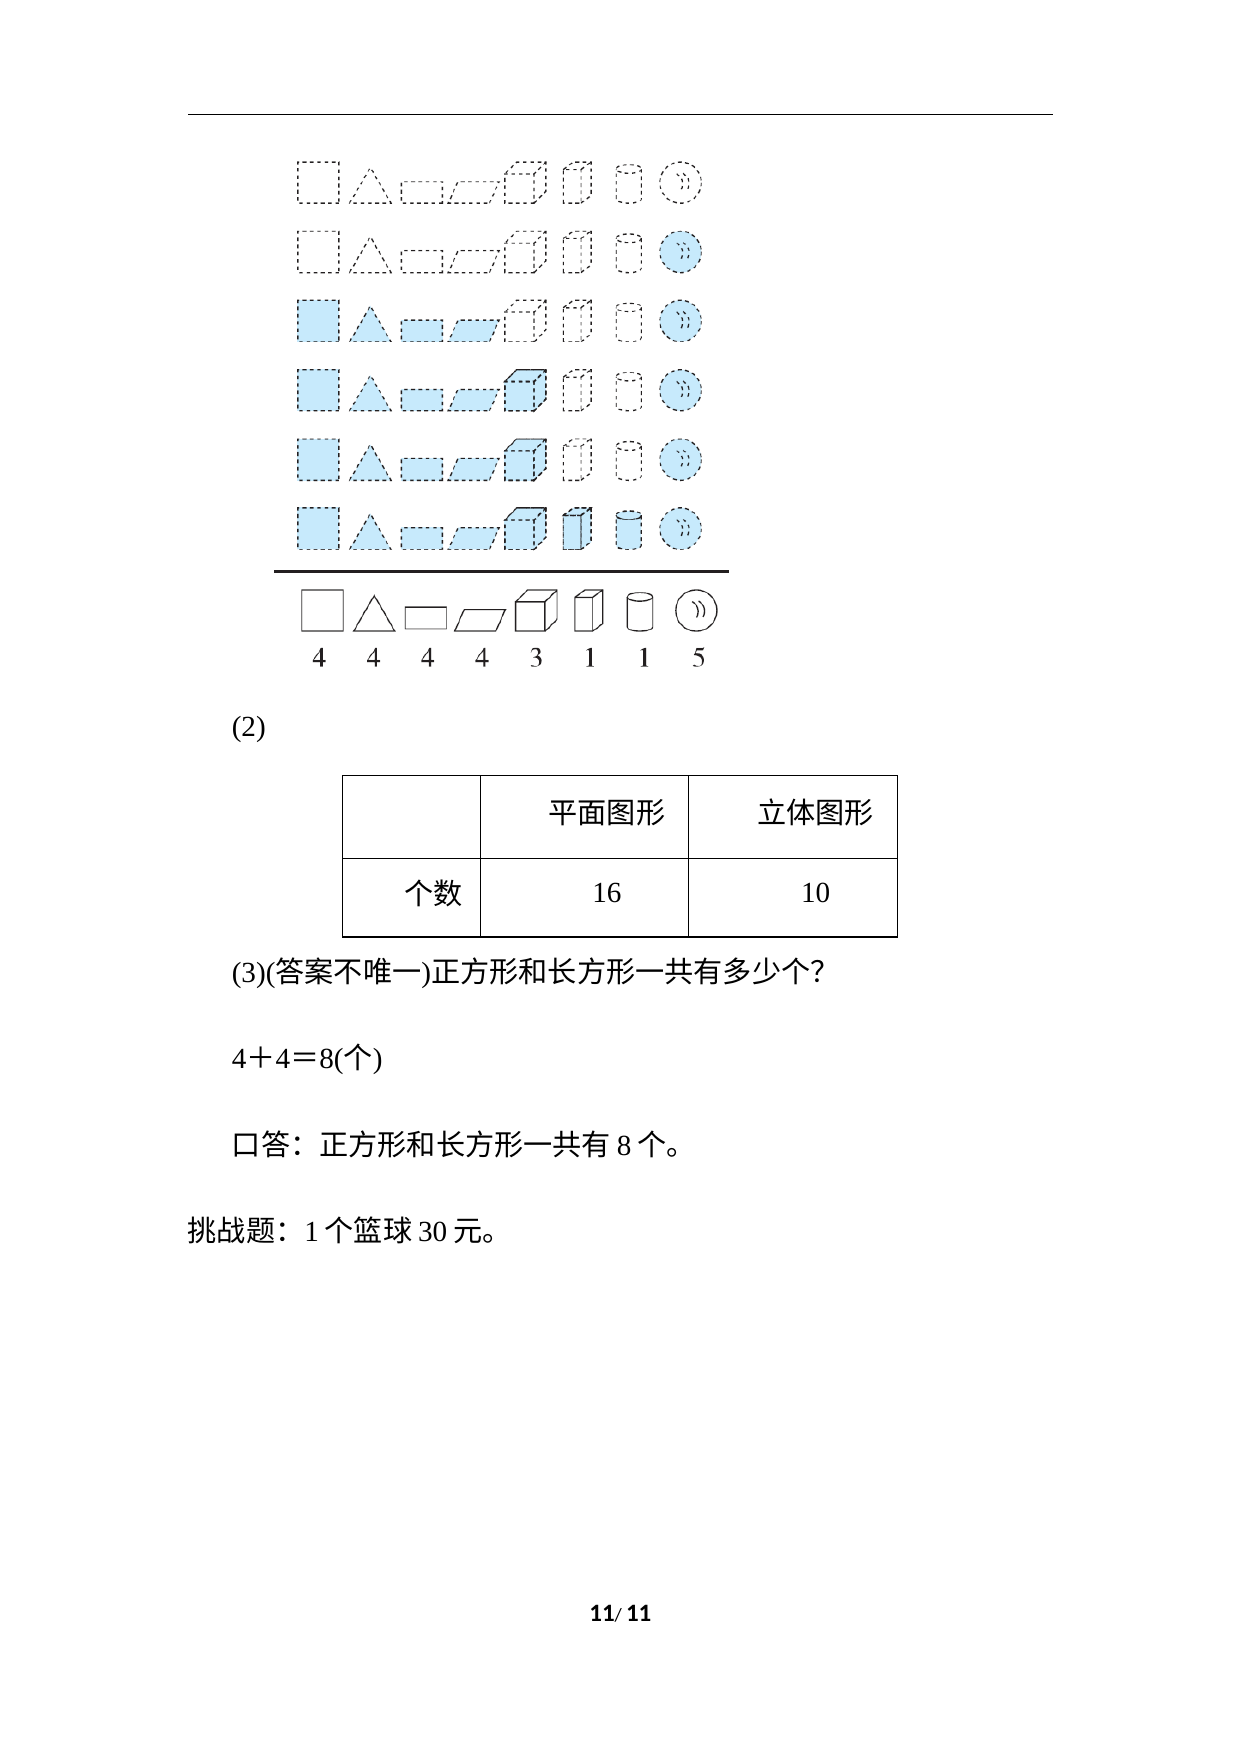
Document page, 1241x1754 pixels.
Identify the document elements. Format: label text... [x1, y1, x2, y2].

table_header 立体图形 [689, 776, 897, 858]
text 4＋4＝8(个) [232, 1024, 1053, 1089]
table_cell 个数 [343, 859, 480, 936]
text 挑战题：1个篮球30元。 [187, 1196, 1053, 1261]
text 口答：正方形和长方形一共有8个。 [232, 1110, 1053, 1175]
table_cell 10 [689, 859, 897, 936]
picture [259, 158, 738, 672]
table_header 平面图形 [481, 776, 688, 858]
table_header [343, 776, 480, 858]
text (2) [232, 693, 1053, 758]
text (3)(答案不唯一)正方形和长方形一共有多少个？ [232, 937, 1053, 1002]
table_cell 16 [481, 859, 688, 936]
